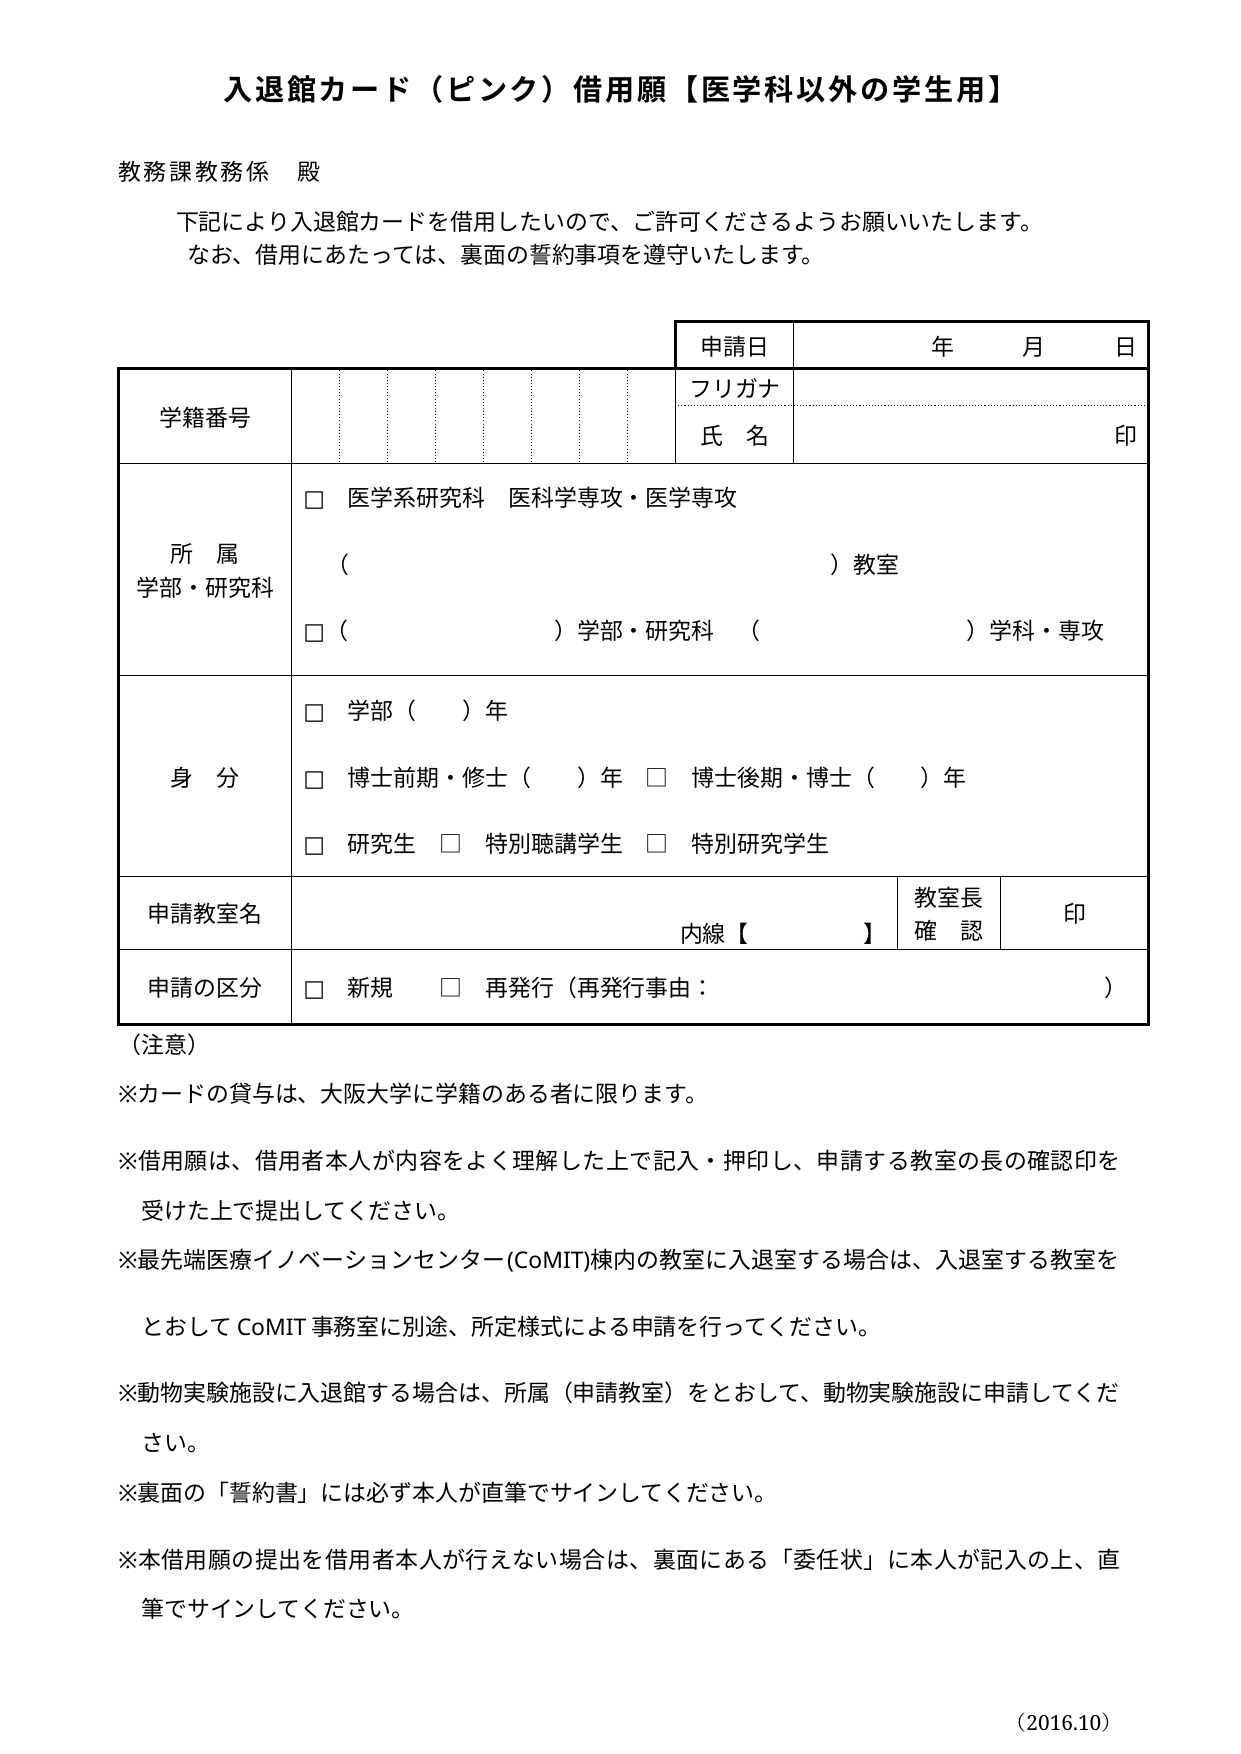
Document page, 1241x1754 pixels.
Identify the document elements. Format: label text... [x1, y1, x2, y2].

text （注意） [118, 1026, 1122, 1060]
text ※借用願は、借用者本人が内容をよく理解した上で記入・押印し、申請する教室の長の確認印を受けた上で提出してください。 [118, 1126, 1122, 1226]
table_cell 所 属 学部・研究科 [120, 464, 291, 675]
text ※最先端医療イノベーションセンター(CoMIT)棟内の教室に入退室する場合は、入退室する教室をとおしてCoMIT事務室に別途、所定様式による申請を行ってください。 [118, 1226, 1122, 1359]
table_cell 印 [1001, 877, 1147, 949]
table_cell □ 学部（ ）年 □ 博士前期・修士（ ）年 □ 博士後期・博士（ ）年 □ 研究生 □ 特別聴講学生 □ 特別研究学生 [292, 676, 1147, 876]
text 下記により入退館カードを借用したいので、ご許可くださるようお願いいたします。 [118, 203, 1122, 237]
text 教務課教務係 殿 [118, 154, 1122, 187]
table_header 申請日 [677, 323, 793, 367]
table_cell [532, 370, 580, 462]
table_cell [436, 370, 484, 462]
text ※動物実験施設に入退館する場合は、所属（申請教室）をとおして、動物実験施設に申請してください。 [118, 1359, 1122, 1458]
table_header 年 月 日 [794, 323, 1147, 367]
table_cell [388, 370, 436, 462]
table_cell 学籍番号 [120, 370, 291, 462]
table_cell [484, 370, 532, 462]
table_cell 申請の区分 [120, 950, 291, 1023]
table_cell 申請教室名 [120, 877, 291, 949]
table_cell [292, 370, 340, 462]
text 入退館カード（ピンク）借用願【医学科以外の学生用】 [118, 54, 1122, 120]
table_cell 氏 名 [676, 405, 793, 462]
table_cell □ 医学系研究科 医科学専攻・医学専攻 （ ）教室 □（ ）学部・研究科 （ ）学科・専攻 [292, 464, 1147, 675]
table_cell 教室長 確 認 [898, 877, 1000, 949]
text なお、借用にあたっては、裏面の誓約事項を遵守いたします。 [118, 237, 1122, 270]
table_cell [794, 370, 1147, 405]
table_cell 身 分 [120, 676, 291, 876]
table_cell フリガナ [676, 370, 793, 405]
table_cell 印 [794, 405, 1147, 462]
text ※本借用願の提出を借用者本人が行えない場合は、裏面にある「委任状」に本人が記入の上、直筆でサインしてください。 [118, 1525, 1122, 1624]
table_cell [628, 370, 675, 462]
text ※裏面の「誓約書」には必ず本人が直筆でサインしてください。 [118, 1458, 1122, 1525]
text ※カードの貸与は、大阪大学に学籍のある者に限ります。 [118, 1060, 1122, 1126]
table_cell [580, 370, 628, 462]
table_cell 内線【 】 [292, 877, 897, 949]
table_cell □ 新規 □ 再発行（再発行事由： ） [292, 950, 1147, 1023]
table_cell [340, 370, 388, 462]
